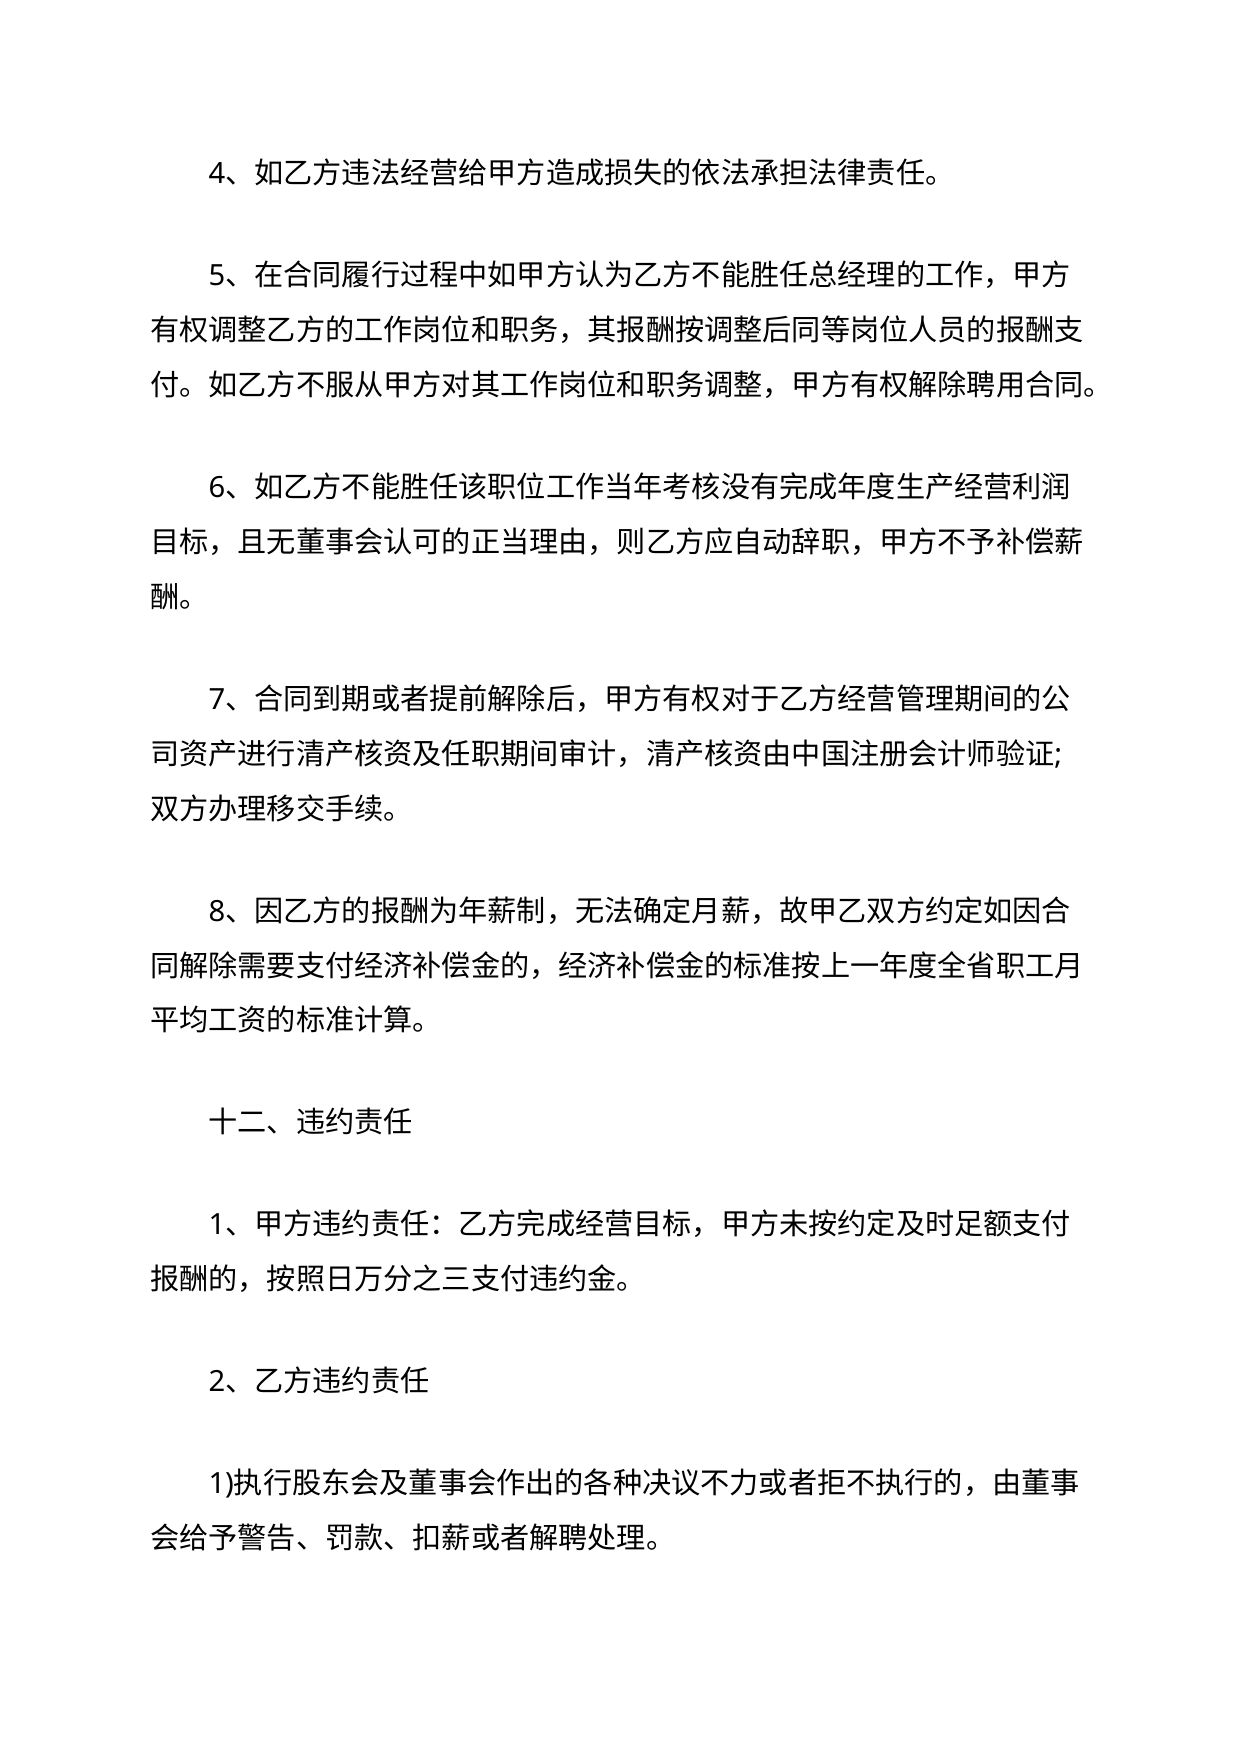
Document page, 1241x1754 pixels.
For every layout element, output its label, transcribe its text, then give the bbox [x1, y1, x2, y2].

text 8、因乙方的报酬为年薪制，无法确定月薪，故甲乙双方约定如因合同解除需要支付经济补偿金的，经济补偿金的标准按上一年度全省职工月平均工资的标准计算。 [150, 887, 1090, 1039]
text 1)执行股东会及董事会作出的各种决议不力或者拒不执行的，由董事会给予警告、罚款、扣薪或者解聘处理。 [150, 1459, 1090, 1557]
text 2、乙方违约责任 [150, 1357, 1090, 1400]
text 5、在合同履行过程中如甲方认为乙方不能胜任总经理的工作，甲方有权调整乙方的工作岗位和职务，其报酬按调整后同等岗位人员的报酬支付。如乙方不服从甲方对其工作岗位和职务调整，甲方有权解除聘用合同。 [150, 252, 1090, 404]
text 6、如乙方不能胜任该职位工作当年考核没有完成年度生产经营利润目标，且无董事会认可的正当理由，则乙方应自动辞职，甲方不予补偿薪酬。 [150, 464, 1090, 616]
text 7、合同到期或者提前解除后，甲方有权对于乙方经营管理期间的公司资产进行清产核资及任职期间审计，清产核资由中国注册会计师验证;双方办理移交手续。 [150, 675, 1090, 828]
text 十二、违约责任 [150, 1099, 1090, 1141]
text 1、甲方违约责任：乙方完成经营目标，甲方未按约定及时足额支付报酬的，按照日万分之三支付违约金。 [150, 1201, 1090, 1298]
text 4、如乙方违法经营给甲方造成损失的依法承担法律责任。 [150, 150, 1090, 192]
